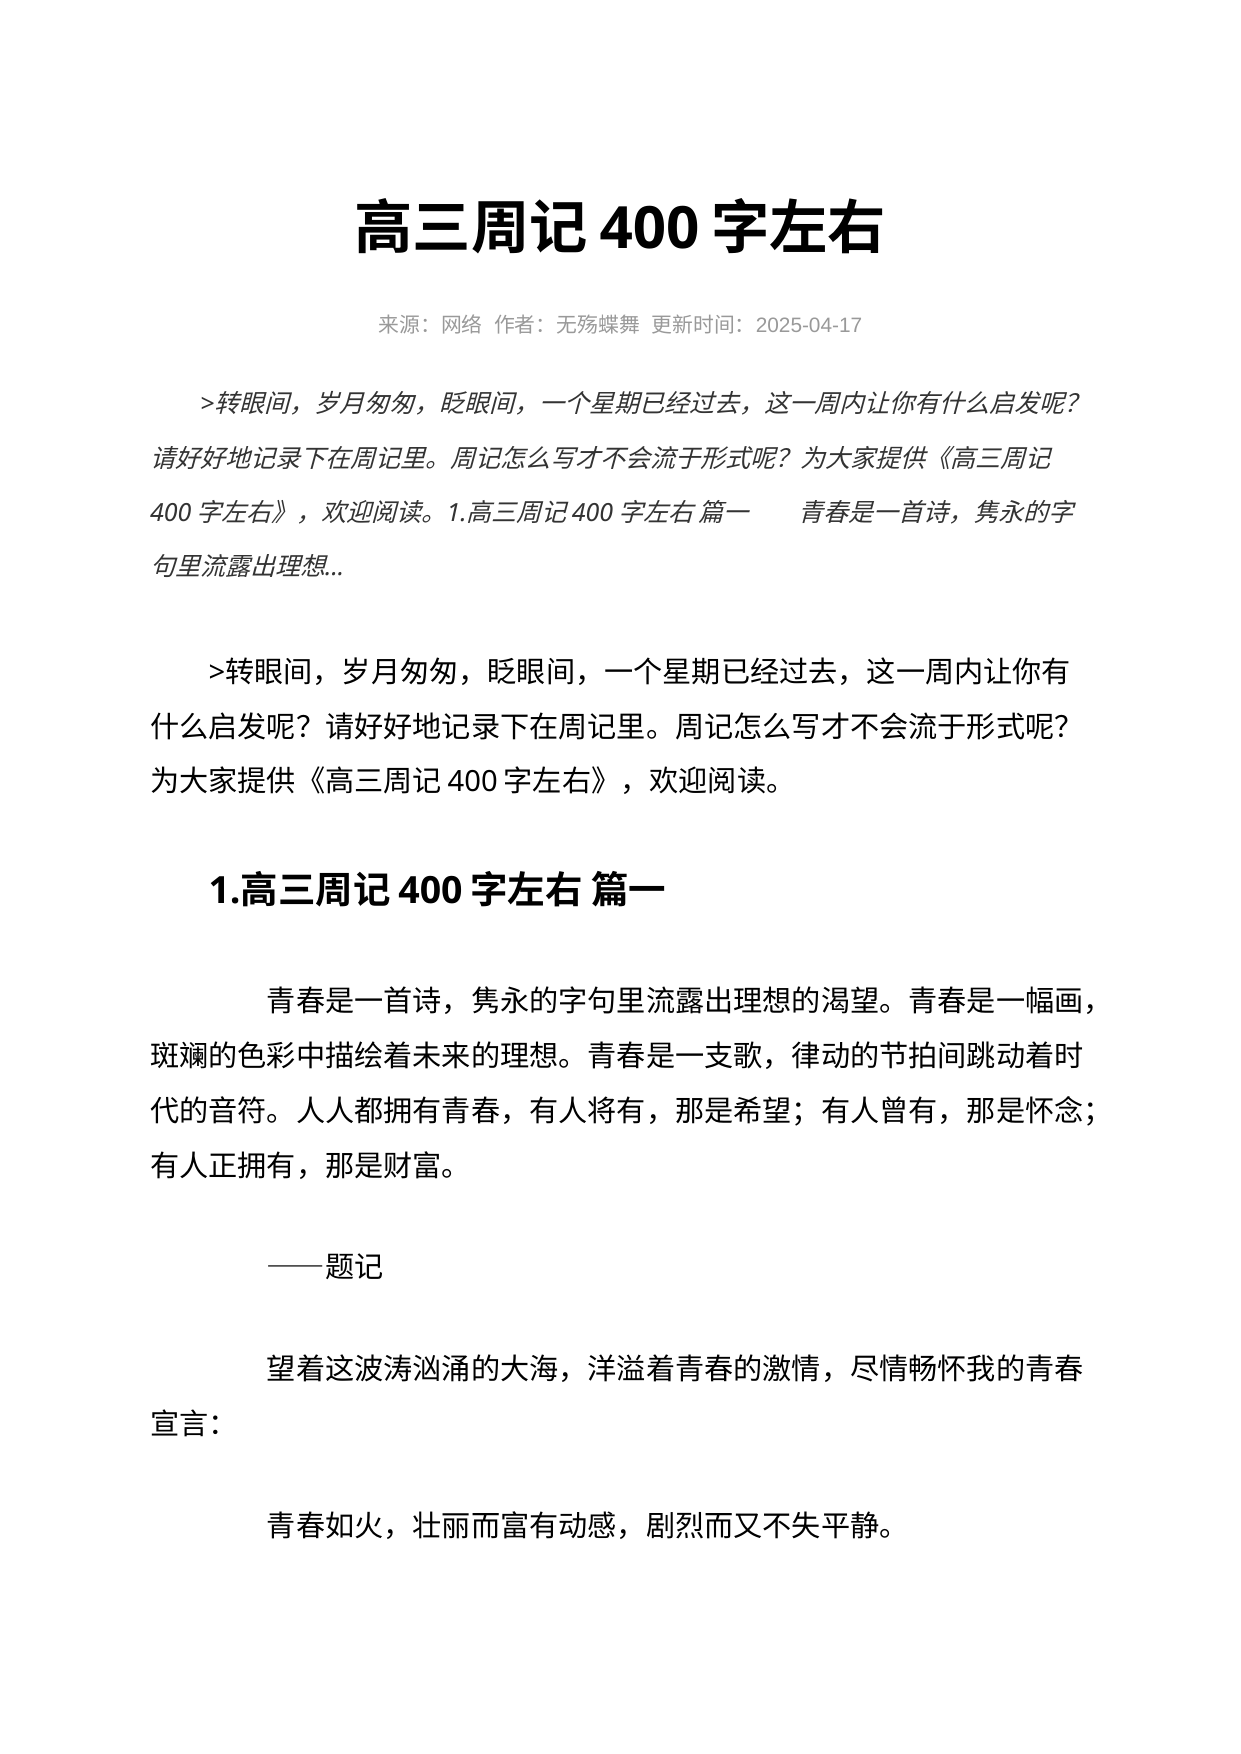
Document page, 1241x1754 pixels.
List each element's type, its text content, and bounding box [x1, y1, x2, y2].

text >转眼间，岁月匆匆，眨眼间，一个星期已经过去，这一周内让你有什么启发呢？请好好地记录下在周记里。周记怎么写才不会流于形式呢？为大家提供《高三周记400字左右》，欢迎阅读。 [150, 648, 1090, 800]
subtitle 高三周记400字左右 [150, 181, 1090, 266]
text 望着这波涛汹涌的大海，洋溢着青春的激情，尽情畅怀我的青春宣言： [150, 1346, 1090, 1443]
text 青春如火，壮丽而富有动感，剧烈而又不失平静。 [150, 1502, 1090, 1545]
text >转眼间，岁月匆匆，眨眼间，一个星期已经过去，这一周内让你有什么启发呢？请好好地记录下在周记里。周记怎么写才不会流于形式呢？为大家提供《高三周记400字左右》，欢迎阅读。1.高三周记400字左右 篇一 青春是一首诗，隽永的字句里流露出理想... [150, 384, 1090, 583]
text 1.高三周记400字左右 篇一 [150, 860, 1090, 914]
text ——题记 [150, 1244, 1090, 1286]
text 来源：网络 作者：无殇蝶舞 更新时间：2025-04-17 [150, 313, 1090, 337]
text 青春是一首诗，隽永的字句里流露出理想的渴望。青春是一幅画，斑斓的色彩中描绘着未来的理想。青春是一支歌，律动的节拍间跳动着时代的音符。人人都拥有青春，有人将有，那是希望；有人曾有，那是怀念；有人正拥有，那是财富。 [150, 978, 1090, 1184]
